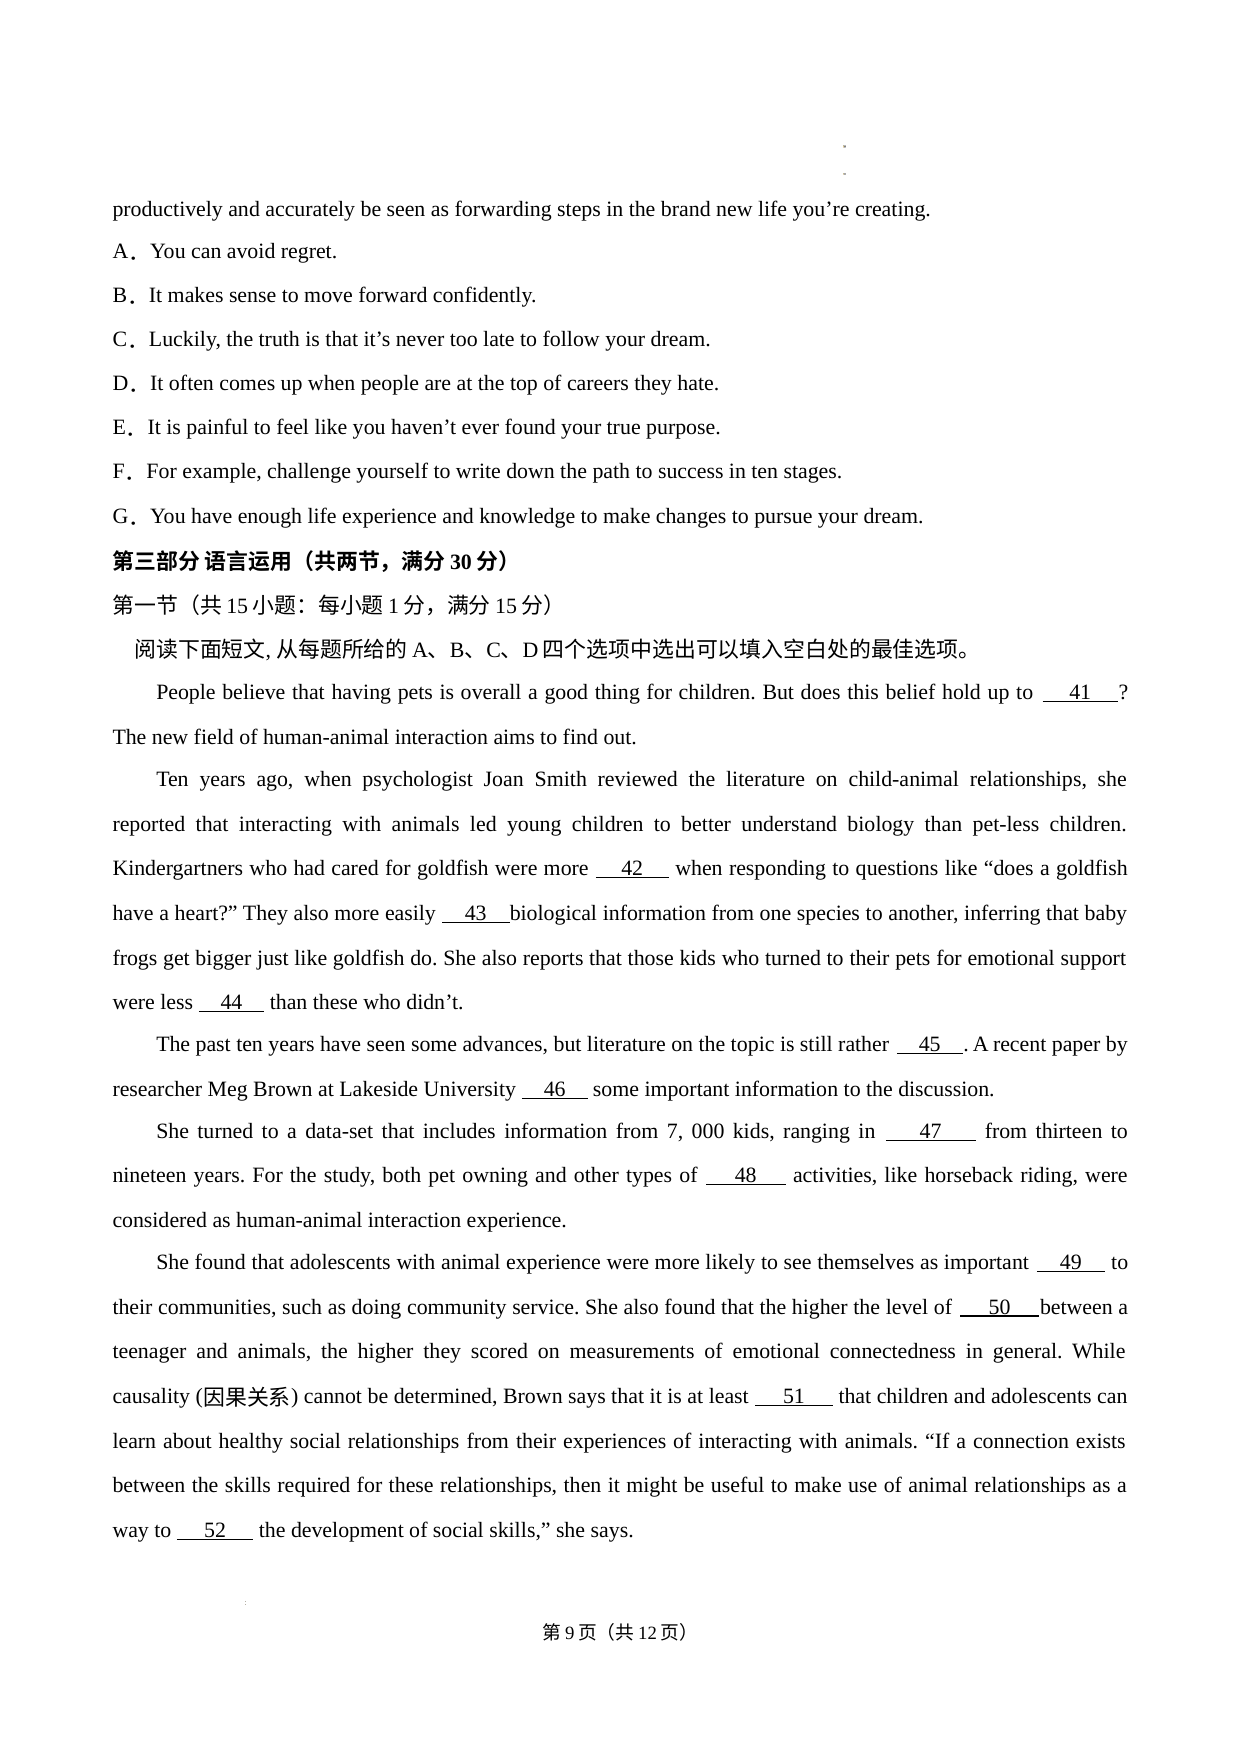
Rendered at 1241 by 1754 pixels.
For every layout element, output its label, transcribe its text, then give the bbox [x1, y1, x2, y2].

text A．You can avoid regret. [112, 234, 1128, 267]
text Ten years ago, when psychologist Joan Smith reviewed the literature on child-animal relationships, she reported that interacting with animals led young children to better understand biology than pet-less children. Kindergartners who had cared for goldfish were more 42 when responding to questions like “does a goldfish have a heart?” They also more easily 43 biological information from one species to another, inferring that baby frogs get bigger just like goldfish do. She also reports that those kids who turned to their pets for emotional support were less 44 than these who didn’t. [112, 762, 1128, 1018]
text C．Luckily, the truth is that it’s never too late to follow your dream. [112, 322, 1128, 355]
text D．It often comes up when people are at the top of careers they hate. [112, 366, 1128, 399]
text G．You have enough life experience and knowledge to make changes to pursue your dream. [112, 499, 1128, 532]
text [112, 192, 1128, 225]
text F．For example, challenge yourself to write down the path to success in ten stages. [112, 454, 1128, 488]
text The past ten years have seen some advances, but literature on the topic is still rather 45 . A recent paper by researcher Meg Brown at Lakeside University 46 some important information to the discussion. [112, 1027, 1128, 1105]
text 阅读下面短文, 从每题所给的A、B、C、D四个选项中选出可以填入空白处的最佳选项。 [112, 631, 1128, 664]
text 第一节（共15小题：每小题1分，满分15分） [112, 587, 1128, 620]
text 第三部分 语言运用（共两节，满分30分） [112, 543, 1128, 576]
text She found that adolescents with animal experience were more likely to see themselves as important 49 to their communities, such as doing community service. She also found that the higher the level of 50 between a teenager and animals, the higher they scored on measurements of emotional connectedness in general. While causality (因果关系) cannot be determined, Brown says that it is at least 51 that children and adolescents can learn about healthy social relationships from their experiences of interacting with animals. “If a connection exists between the skills required for these relationships, then it might be useful to make use of animal relationships as a way to 52 the development of social skills,” she says. [112, 1245, 1128, 1546]
text E．It is painful to feel like you haven’t ever found your true purpose. [112, 410, 1128, 443]
text She turned to a data-set that includes information from 7, 000 kids, ranging in 47 from thirteen to nineteen years. For the study, both pet owning and other types of 48 activities, like horseback riding, were considered as human-animal interaction experience. [112, 1114, 1128, 1236]
text B．It makes sense to move forward confidently. [112, 278, 1128, 311]
text People believe that having pets is overall a good thing for children. But does this belief hold up to 41 ? The new field of human-animal interaction aims to find out. [112, 675, 1128, 753]
